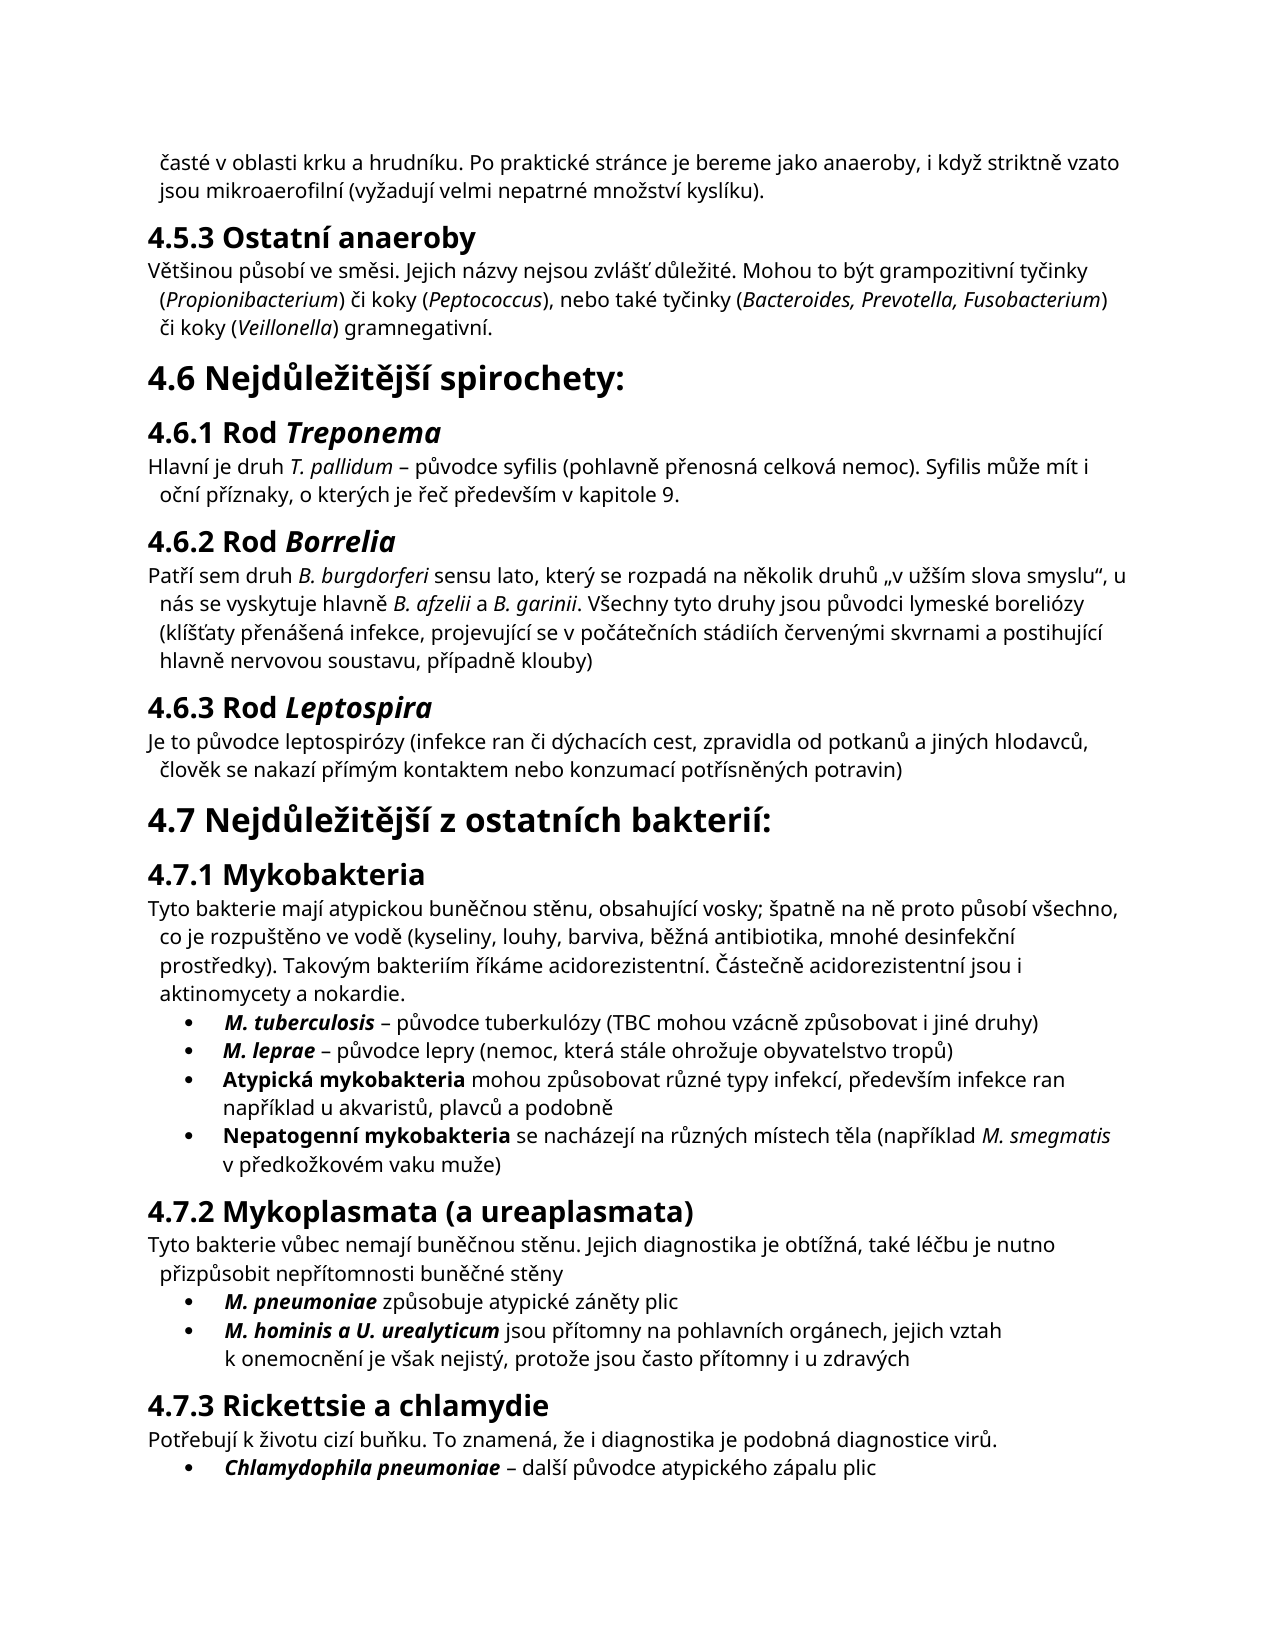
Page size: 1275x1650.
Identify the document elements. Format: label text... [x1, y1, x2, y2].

text Potřebují k životu cizí buňku. To znamená, že i diagnostika je podobná diagnostice virů. [148, 1425, 1127, 1453]
text Tyto bakterie vůbec nemají buněčnou stěnu. Jejich diagnostika je obtížná, také léčbu je nutno přizpůsobit nepřítomnosti buněčné stěny [148, 1231, 1127, 1287]
list Chlamydophila pneumoniae – další původce atypického zápalu plic [185, 1453, 1127, 1482]
subtitle 4.7.3 Rickettsie a chlamydie [148, 1385, 1127, 1425]
subtitle 4.5.3 Ostatní anaeroby [148, 217, 1127, 257]
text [148, 148, 1127, 204]
subtitle 4.6.1 Rod Treponema [148, 412, 1127, 452]
subtitle 4.6 Nejdůležitější spirochety: [148, 354, 1127, 400]
text Hlavní je druh T. pallidum – původce syfilis (pohlavně přenosná celková nemoc). Syfilis může mít i oční příznaky, o kterých je řeč především v kapitole 9. [148, 452, 1127, 509]
list Nepatogenní mykobakteria se nacházejí na různých místech těla (například M. smegmatis v předkožkovém vaku muže) [185, 1122, 1127, 1178]
subtitle 4.6.2 Rod Borrelia [148, 521, 1127, 561]
list M. leprae – původce lepry (nemoc, která stále ohrožuje obyvatelstvo tropů) [185, 1036, 1127, 1065]
list Atypická mykobakteria mohou způsobovat různé typy infekcí, především infekce ran například u akvaristů, plavců a podobně [185, 1065, 1127, 1122]
subtitle 4.7 Nejdůležitější z ostatních bakterií: [148, 796, 1127, 842]
list M. hominis a U. urealyticum jsou přítomny na pohlavních orgánech, jejich vztah k onemocnění je však nejistý, protože jsou často přítomny i u zdravých [185, 1316, 1127, 1373]
subtitle 4.7.1 Mykobakteria [148, 854, 1127, 894]
subtitle 4.6.3 Rod Leptospira [148, 687, 1127, 727]
list M. tuberculosis – původce tuberkulózy (TBC mohou vzácně způsobovat i jiné druhy) [185, 1008, 1127, 1036]
list M. pneumoniae způsobuje atypické záněty plic [185, 1287, 1127, 1316]
text Patří sem druh B. burgdorferi sensu lato, který se rozpadá na několik druhů „v užším slova smyslu“, u nás se vyskytuje hlavně B. afzelii a B. garinii. Všechny tyto druhy jsou původci lymeské boreliózy (klíšťaty přenášená infekce, projevující se v počátečních stádiích červenými skvrnami a postihující hlavně nervovou soustavu, případně klouby) [148, 561, 1127, 675]
text Většinou působí ve směsi. Jejich názvy nejsou zvlášť důležité. Mohou to být grampozitivní tyčinky (Propionibacterium) či koky (Peptococcus), nebo také tyčinky (Bacteroides, Prevotella, Fusobacterium) či koky (Veillonella) gramnegativní. [148, 257, 1127, 342]
text Je to původce leptospirózy (infekce ran či dýchacích cest, zpravidla od potkanů a jiných hlodavců, člověk se nakazí přímým kontaktem nebo konzumací potřísněných potravin) [148, 727, 1127, 784]
text Tyto bakterie mají atypickou buněčnou stěnu, obsahující vosky; špatně na ně proto působí všechno, co je rozpuštěno ve vodě (kyseliny, louhy, barviva, běžná antibiotika, mnohé desinfekční prostředky). Takovým bakteriím říkáme acidorezistentní. Částečně acidorezistentní jsou i aktinomycety a nokardie. [148, 894, 1127, 1008]
subtitle 4.7.2 Mykoplasmata (a ureaplasmata) [148, 1191, 1127, 1231]
